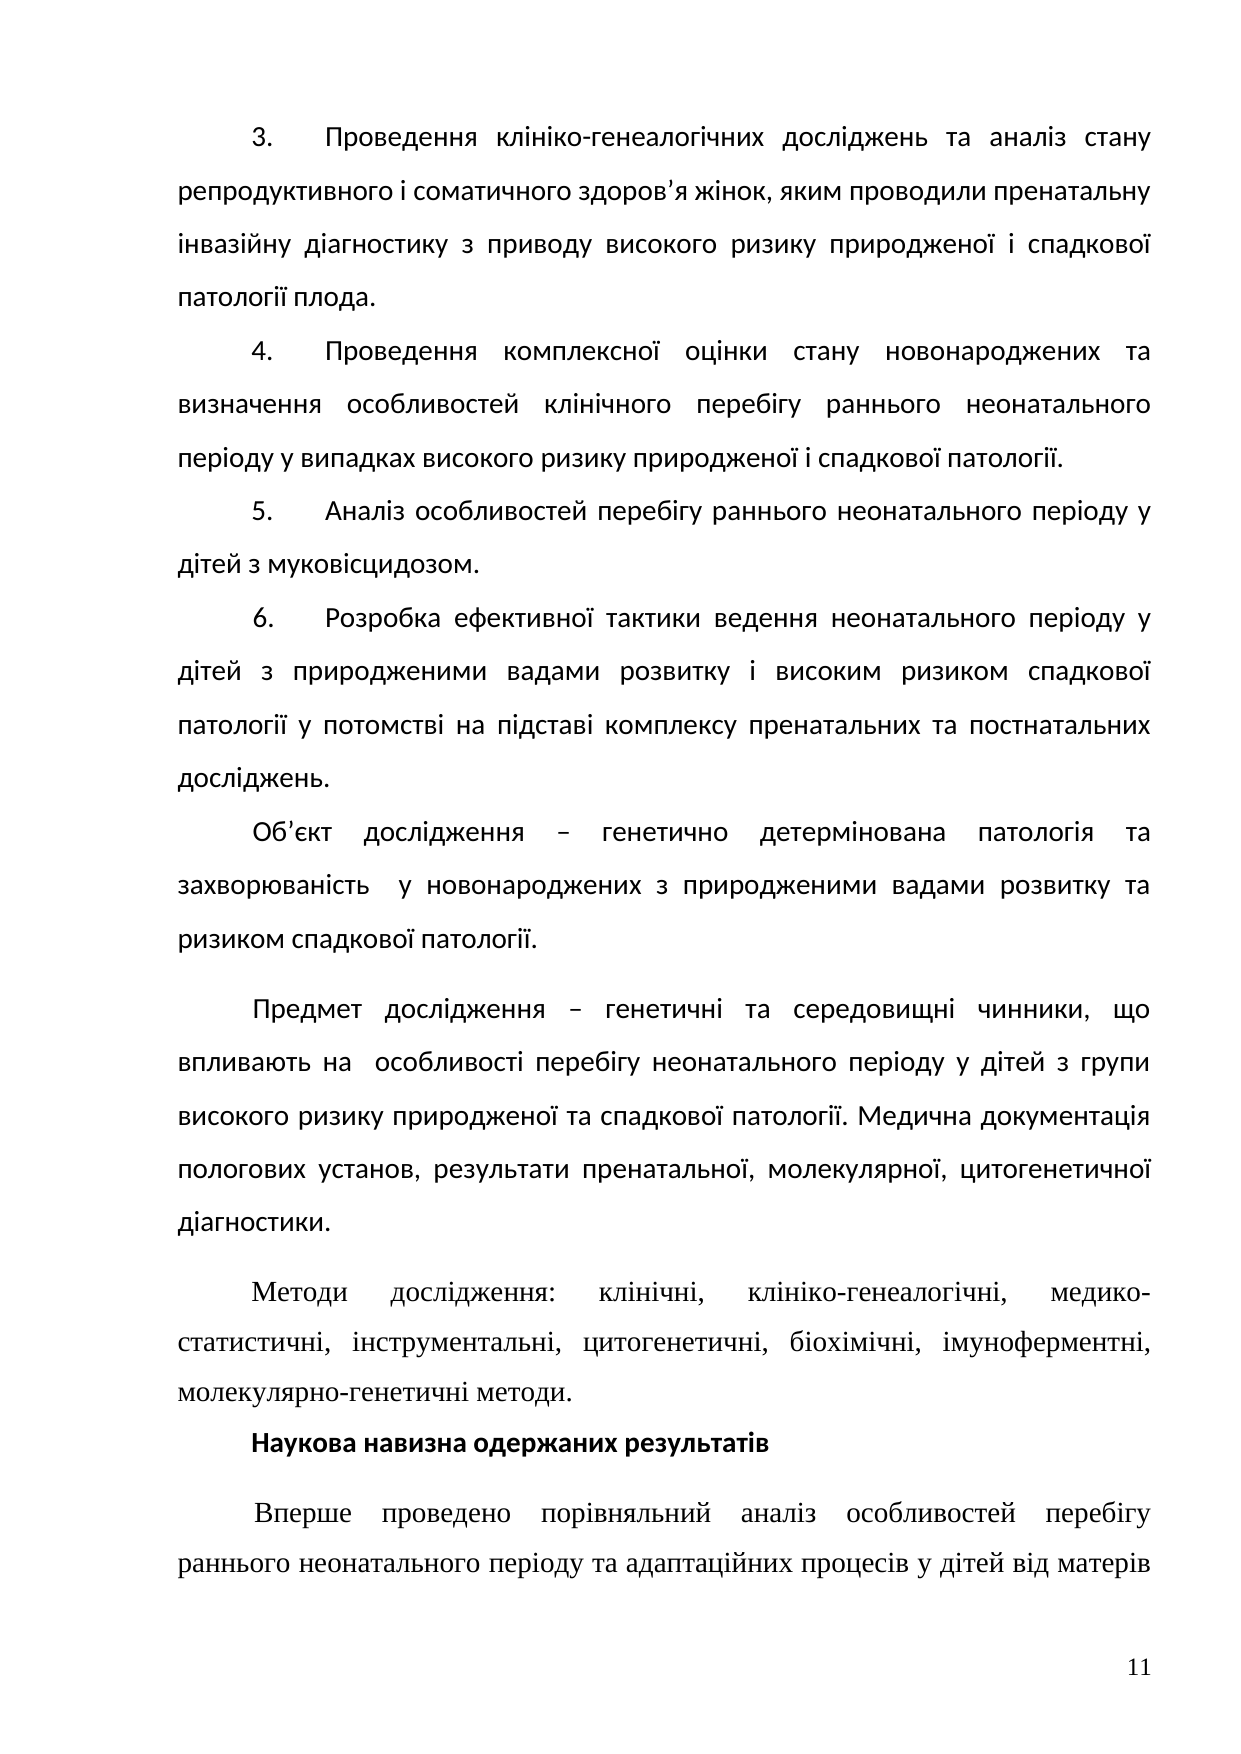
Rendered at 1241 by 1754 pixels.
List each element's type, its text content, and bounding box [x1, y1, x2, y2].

list Аналіз особливостей перебігу раннього неонатального періоду у дітей з муковісцидозом. [177, 492, 1152, 581]
list Розробка ефективної тактики ведення неонатального періоду у дітей з природженими вадами розвитку і високим ризиком спадкової патології у потомстві на підставі комплексу пренатальних та постнатальних досліджень. [177, 599, 1152, 795]
list Проведення клініко-генеалогічних досліджень та аналіз стану репродуктивного і соматичного здоров’я жінок, яким проводили пренатальну інвазійну діагностику з приводу високого ризику природженої і спадкової патології плода. [177, 118, 1152, 314]
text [177, 1495, 1152, 1578]
text Методи дослідження: клінічні, клініко-генеалогічні, медико-статистичні, інструментальні, цитогенетичні, біохімічні, імуноферментні, молекулярно-генетичні методи. [177, 1274, 1152, 1408]
text Наукова навизна одержаних результатів [177, 1424, 1152, 1460]
text Об’єкт дослідження – генетично детермінована патологія та захворюваність у новонароджених з природженими вадами розвитку та ризиком спадкової патології. [177, 813, 1152, 955]
text Предмет дослідження – генетичні та середовищні чинники, що впливають на особливості перебігу неонатального періоду у дітей з групи високого ризику природженої та спадкової патології. Медична документація пологових установ, результати пренатальної, молекулярної, цитогенетичної діагностики. [177, 990, 1152, 1239]
list Проведення комплексної оцінки стану новонароджених та визначення особливостей клінічного перебігу раннього неонатального періоду у випадках високого ризику природженої і спадкової патології. [177, 332, 1152, 474]
